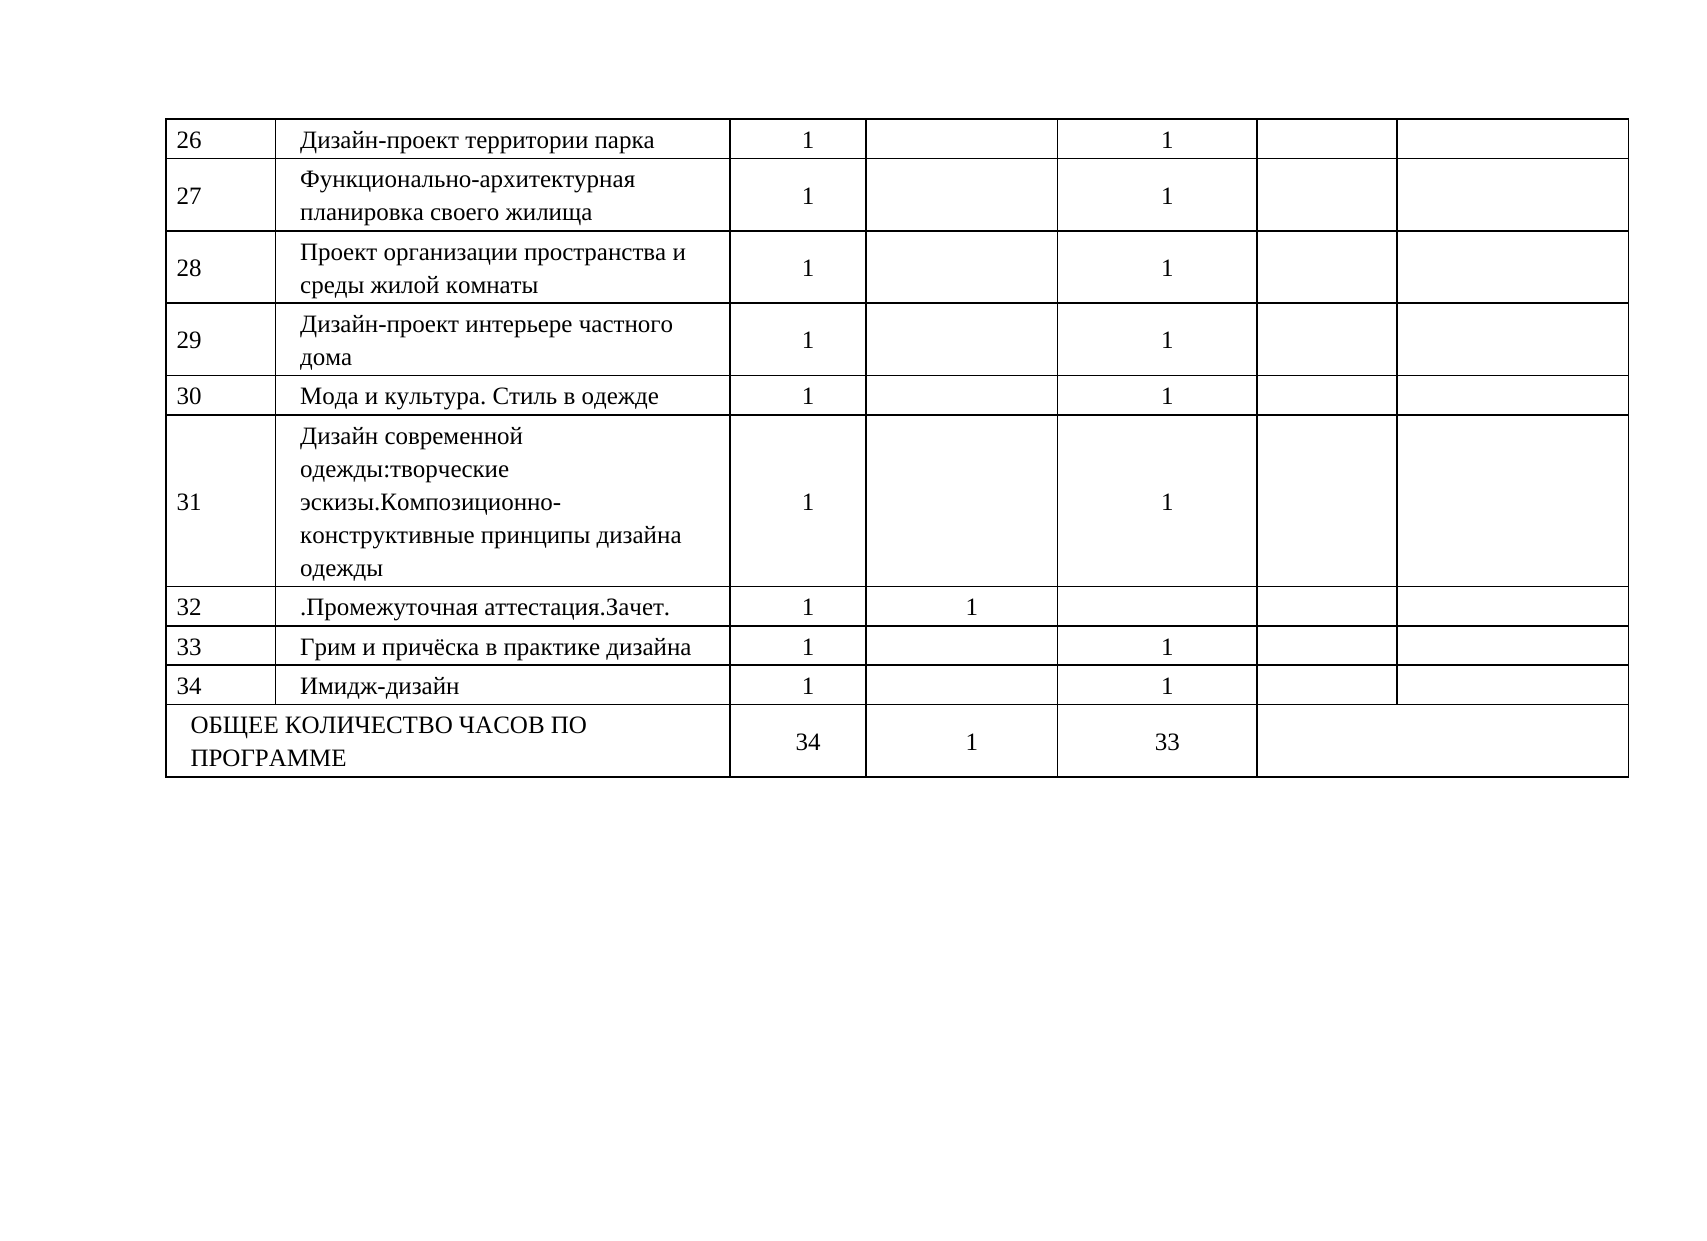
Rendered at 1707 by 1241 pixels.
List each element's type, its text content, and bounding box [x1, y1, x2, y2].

table_cell Проект организации пространства и среды жилой комнаты [276, 232, 729, 302]
table_cell Мода и культура. Стиль в одежде [276, 376, 729, 414]
table_cell 34 [731, 705, 865, 776]
table_cell [1398, 376, 1628, 414]
table_cell 1 [731, 120, 865, 157]
table_cell [1398, 587, 1628, 625]
table_cell 1 [1058, 666, 1256, 704]
table_cell 1 [1058, 232, 1256, 302]
table_cell 1 [731, 159, 865, 230]
table_cell [1398, 304, 1628, 375]
table_cell [1258, 232, 1396, 302]
table_cell [1398, 666, 1628, 704]
table_cell 1 [731, 587, 865, 625]
table_cell [1258, 666, 1396, 704]
table_cell Дизайн современной одежды:творческие эскизы.Композиционно-конструктивные принципы дизайна одежды [276, 416, 729, 586]
table_cell [1258, 416, 1396, 586]
table_cell [867, 232, 1057, 302]
table_cell 1 [1058, 416, 1256, 586]
table_cell .Промежуточная аттестация.Зачет. [276, 587, 729, 625]
table_cell [1258, 587, 1396, 625]
table_cell [867, 666, 1057, 704]
table_cell 1 [1058, 159, 1256, 230]
table_cell [1398, 120, 1628, 157]
table_cell 1 [867, 705, 1057, 776]
table_cell [1258, 627, 1396, 664]
table_cell 29 [167, 304, 275, 375]
table_cell 34 [167, 666, 275, 704]
table_cell [1398, 416, 1628, 586]
table_cell [1258, 705, 1628, 776]
table_cell 1 [731, 376, 865, 414]
table_cell [867, 376, 1057, 414]
table_cell Имидж-дизайн [276, 666, 729, 704]
table_cell 33 [167, 627, 275, 664]
table_cell [1258, 304, 1396, 375]
table_cell 33 [1058, 705, 1256, 776]
table_cell 28 [167, 232, 275, 302]
table_cell Дизайн-проект интерьере частного дома [276, 304, 729, 375]
table_cell [867, 304, 1057, 375]
table_cell [867, 627, 1057, 664]
table_cell 1 [1058, 120, 1256, 157]
table_cell 1 [1058, 304, 1256, 375]
table_cell 1 [731, 627, 865, 664]
table_cell [1258, 120, 1396, 157]
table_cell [276, 120, 729, 157]
table_cell 30 [167, 376, 275, 414]
table_cell [1258, 376, 1396, 414]
table_cell [867, 416, 1057, 586]
table_cell [1258, 159, 1396, 230]
table_cell 27 [167, 159, 275, 230]
table_cell 1 [731, 304, 865, 375]
table_cell [1058, 587, 1256, 625]
table_cell 1 [731, 232, 865, 302]
table_cell [867, 120, 1057, 157]
table_cell 1 [731, 416, 865, 586]
table_cell 1 [731, 666, 865, 704]
table_cell ОБЩЕЕ КОЛИЧЕСТВО ЧАСОВ ПО ПРОГРАММЕ [167, 705, 729, 776]
table_cell Грим и причёска в практике дизайна [276, 627, 729, 664]
table_cell 1 [867, 587, 1057, 625]
table_cell [867, 159, 1057, 230]
table_cell 32 [167, 587, 275, 625]
table_cell 1 [1058, 627, 1256, 664]
table_cell [1398, 232, 1628, 302]
table_cell [1398, 627, 1628, 664]
table_cell Функционально-архитектурная планировка своего жилища [276, 159, 729, 230]
table_cell 26 [167, 120, 275, 157]
table_cell 1 [1058, 376, 1256, 414]
table_cell [1398, 159, 1628, 230]
table_cell 31 [167, 416, 275, 586]
